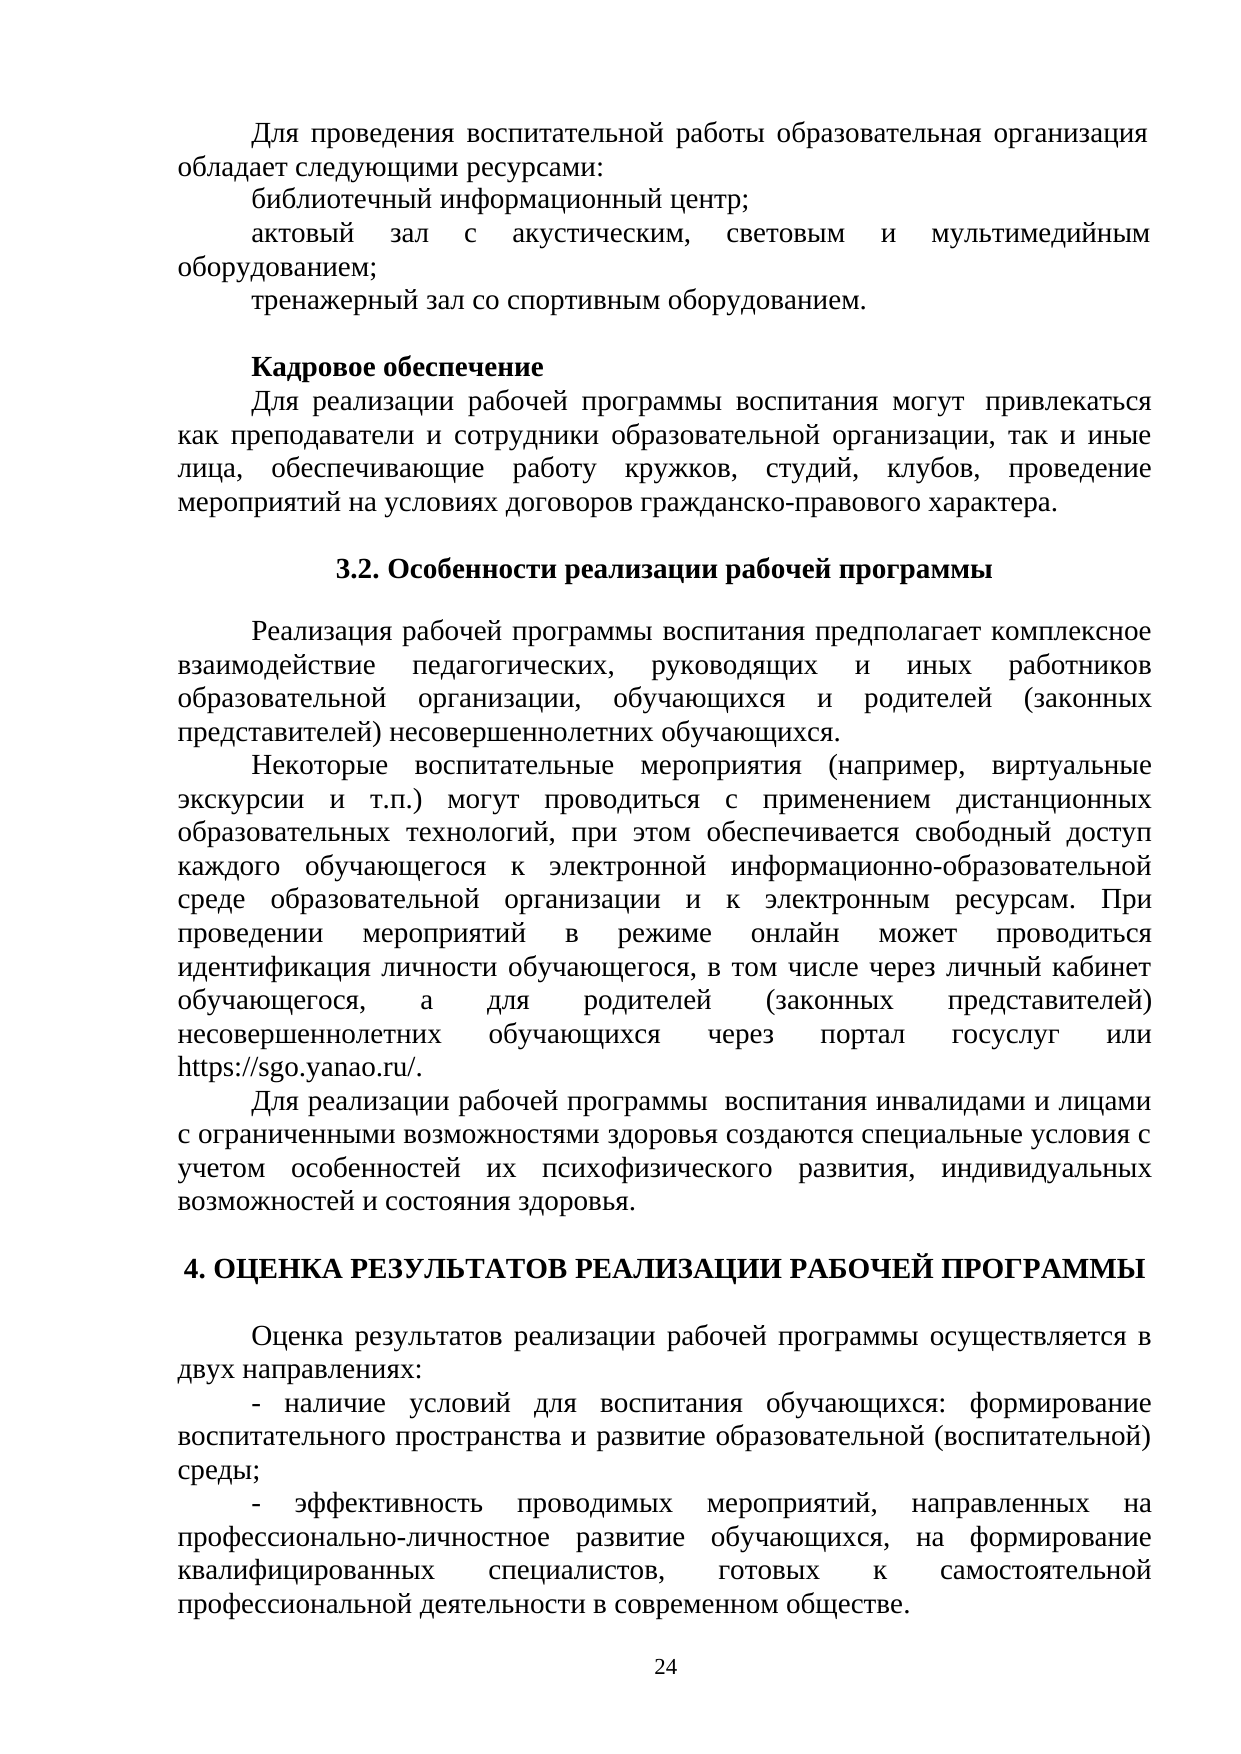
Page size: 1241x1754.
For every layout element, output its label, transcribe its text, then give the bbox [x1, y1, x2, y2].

text Для реализации рабочей программы воспитания могут привлекаться как преподаватели и сотрудники образовательной организации, так и иные лица, обеспечивающие работу кружков, студий, клубов, проведение мероприятий на условиях договоров гражданско-правового характера. [177, 383, 1152, 517]
text библиотечный информационный центр; [251, 182, 1194, 215]
text Для реализации рабочей программы воспитания инвалидами и лицами с ограниченными возможностями здоровья создаются специальные условия с учетом особенностей их психофизического развития, индивидуальных возможностей и состояния здоровья. [177, 1083, 1152, 1217]
text актовый зал с акустическим, световым и мультимедийным оборудованием; [177, 215, 1152, 282]
text Реализация рабочей программы воспитания предполагает комплексное взаимодействие педагогических, руководящих и иных работников образовательной организации, обучающихся и родителей (законных представителей) несовершеннолетних обучающихся. [177, 613, 1152, 747]
list наличие условий для воспитания обучающихся: формирование воспитательного пространства и развитие образовательной (воспитательной) среды; [177, 1385, 1152, 1485]
subtitle ОЦЕНКА РЕЗУЛЬТАТОВ РЕАЛИЗАЦИИ РАБОЧЕЙ ПРОГРАММЫ [184, 1251, 1194, 1285]
text Некоторые воспитательные мероприятия (например, виртуальные экскурсии и т.п.) могут проводиться с применением дистанционных образовательных технологий, при этом обеспечивается свободный доступ каждого обучающегося к электронной информационно-образовательной среде образовательной организации и к электронным ресурсам. При проведении мероприятий в режиме онлайн может проводиться идентификация личности обучающегося, в том числе через личный кабинет обучающегося, а для родителей (законных представителей) несовершеннолетних обучающихся через портал госуслуг или https://sgo.yanao.ru/. [177, 747, 1152, 1083]
text тренажерный зал со спортивным оборудованием. [251, 282, 1194, 316]
subtitle Особенности реализации рабочей программы [336, 551, 1194, 585]
subtitle Кадровое обеспечение [251, 350, 1194, 383]
text Для проведения воспитательной работы образовательная организация обладает следующими ресурсами: [177, 115, 1194, 182]
text Оценка результатов реализации рабочей программы осуществляется в двух направлениях: [177, 1318, 1152, 1385]
list эффективность проводимых мероприятий, направленных на профессионально-личностное развитие обучающихся, на формирование квалифицированных специалистов, готовых к самостоятельной профессиональной деятельности в современном обществе. [177, 1485, 1152, 1619]
